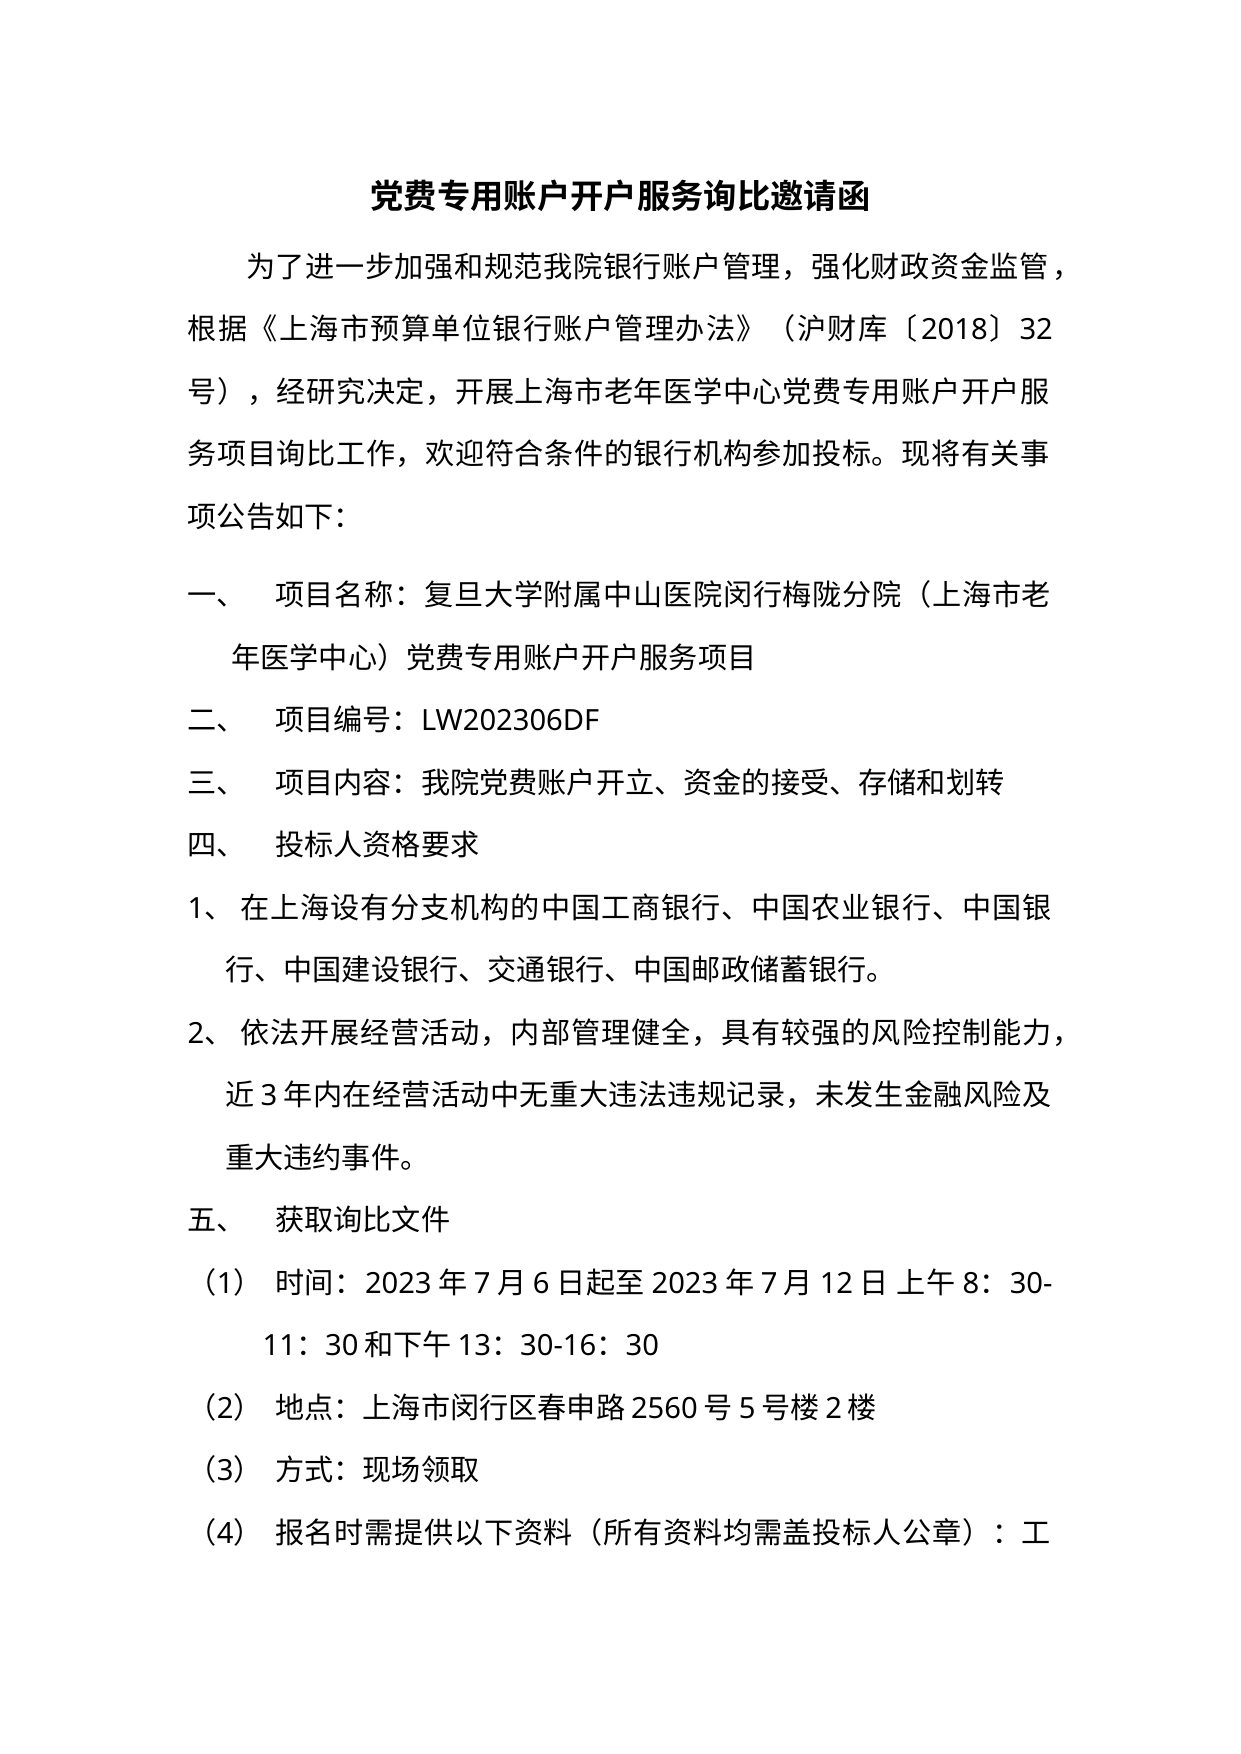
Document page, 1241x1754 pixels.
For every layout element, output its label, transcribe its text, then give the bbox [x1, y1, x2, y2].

list 地点：上海市闵行区春申路2560号5号楼2楼 [187, 1368, 1053, 1431]
list 项目内容：我院党费账户开立、资金的接受、存储和划转 [187, 743, 1053, 806]
list 时间：2023年7月6日起至2023年7月12日 上午8：30-11：30和下午13：30-16：30 [187, 1243, 1053, 1368]
list 投标人资格要求 [187, 806, 1053, 868]
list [187, 1493, 1053, 1556]
list 获取询比文件 [187, 1181, 1053, 1243]
text 党费专用账户开户服务询比邀请函 [187, 162, 1053, 227]
text 为了进一步加强和规范我院银行账户管理，强化财政资金监管，根据《上海市预算单位银行账户管理办法》（沪财库〔2018〕32号），经研究决定，开展上海市老年医学中心党费专用账户开户服务项目询比工作，欢迎符合条件的银行机构参加投标。现将有关事项公告如下： [187, 227, 1053, 539]
list 方式：现场领取 [187, 1431, 1053, 1493]
list 项目名称：复旦大学附属中山医院闵行梅陇分院（上海市老年医学中心）党费专用账户开户服务项目 [187, 556, 1053, 681]
list 依法开展经营活动，内部管理健全，具有较强的风险控制能力，近3年内在经营活动中无重大违法违规记录，未发生金融风险及重大违约事件。 [187, 993, 1053, 1181]
list 在上海设有分支机构的中国工商银行、中国农业银行、中国银行、中国建设银行、交通银行、中国邮政储蓄银行。 [187, 868, 1053, 993]
list 项目编号：LW202306DF [187, 681, 1053, 743]
